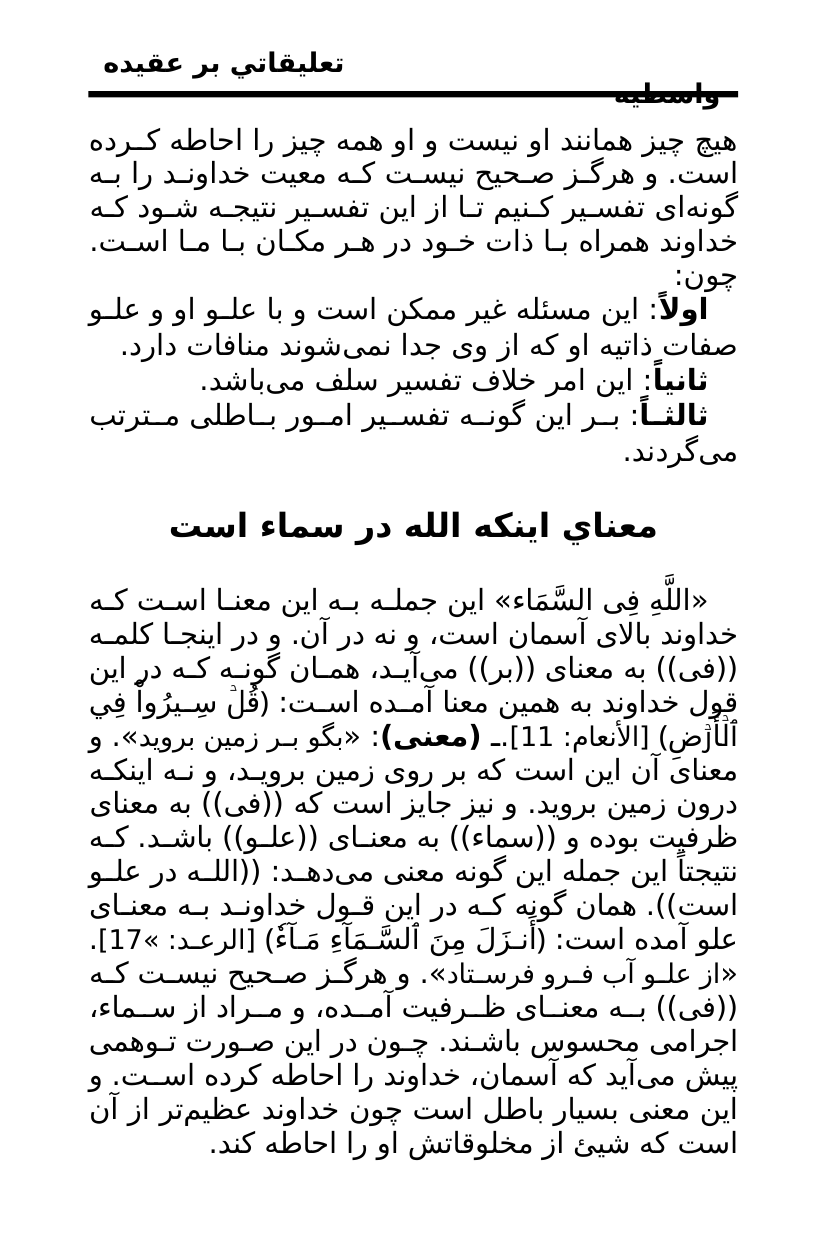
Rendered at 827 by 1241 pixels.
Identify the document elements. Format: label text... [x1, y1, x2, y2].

text ثانیاً: این امر خلاف تفسیر سلف می‌باشد. [89, 363, 738, 397]
text «اللَّهِ فِی السَّمَاء» این جمله به این معنا است كه خداوند بالای آسمان است، و نه در آن. و در اینجا كلمه ((فی)) به معنای ((بر)) می‌آید، همان گونه كه در این قول خداوند به همین معنا آمده است: ﴿قُلۡ سِيرُواْ فِي ٱلۡأَرۡضِ﴾ [الأنعام: 11]. (معنی): «بگو بر زمین بروید». و معنای آن این است كه بر روی زمین بروید، و نه اینكه درون زمین بروید. و نیز جایز است كه ((فی)) به معنای ظرفیت بوده و ((سماء)) به معنای ((علو)) باشد. كه نتیجتاً این جمله این گونه معنی می‌دهد: ((الله در علو است)). همان گونه كه در این قول خداوند به معنای علو آمده است: ﴿أَنزَلَ مِنَ ٱلسَّمَآءِ مَآءٗ﴾ [الرعد: »17]. «از علو آب فرو فرستاد». و هرگز صحیح نیست كه ((فی)) به معنای ظرفیت آمده، و مراد از سماء، اجرامی محسوس باشند. چون در این صورت توهمی پیش می‌آید كه آسمان، خداوند را احاطه كرده است. و این معنی بسیار باطل است چون خداوند عظیم‌تر از آن است كه شیئ از مخلوقاتش او را احاطه كند. [89, 583, 738, 1160]
text اولاً: این مسئله غیر ممكن است و با علو او و علو صفات ذاتیه او كه از وی جدا نمی‌شوند منافات دارد. [89, 293, 738, 362]
text ثالثاً: بر این گونه تفسیر امور باطلی مترتب می‌گردند. [89, 399, 738, 468]
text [89, 123, 738, 293]
text معناي اينكه الله در سماء است [89, 507, 738, 546]
